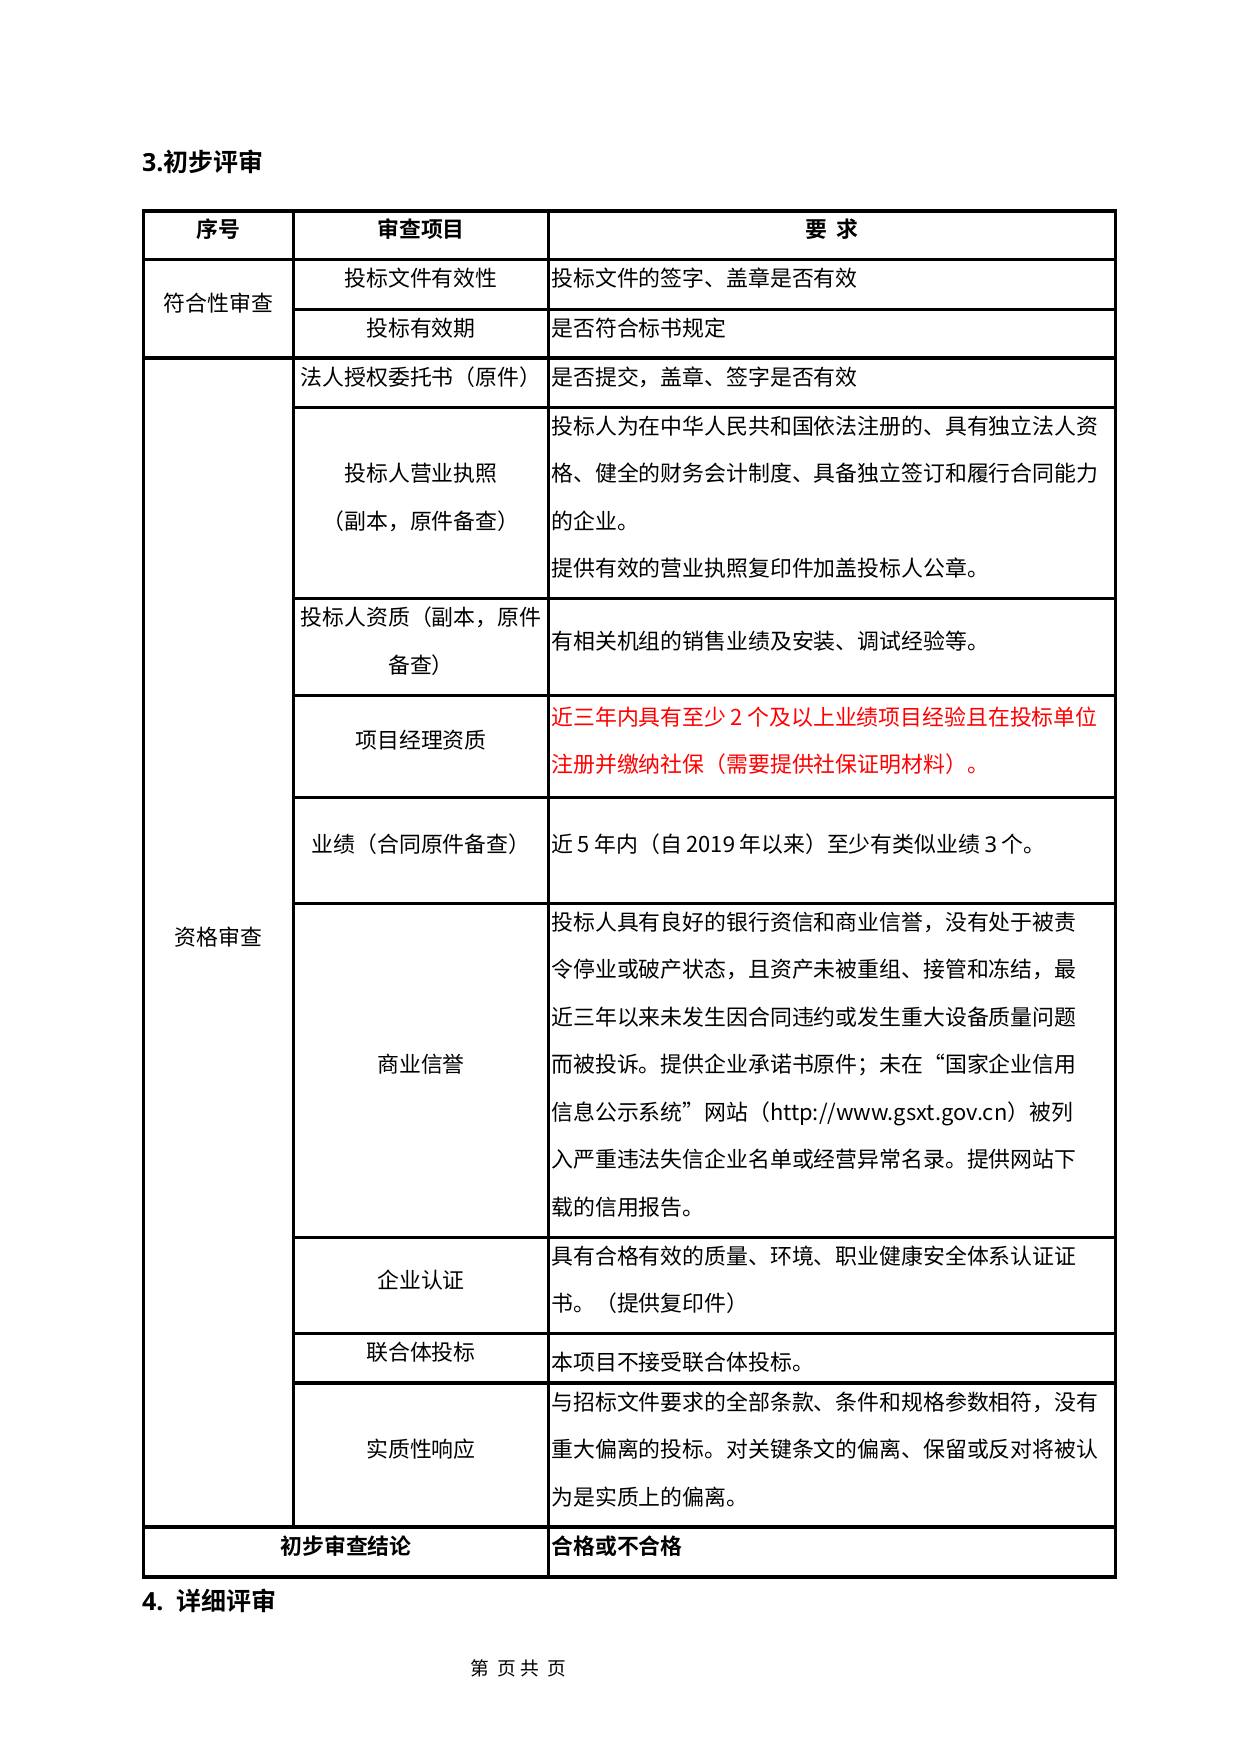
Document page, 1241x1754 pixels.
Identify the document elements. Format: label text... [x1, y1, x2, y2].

table_cell 合格或不合格 [550, 1529, 1114, 1575]
table_header 序号 [145, 213, 292, 258]
text 4. 详细评审 [142, 1581, 1098, 1617]
table_cell 与招标文件要求的全部条款、条件和规格参数相符，没有重大偏离的投标。对关键条文的偏离、保留或反对将被认为是实质上的偏离。 [550, 1385, 1114, 1525]
text 3.初步评审 [142, 142, 1098, 179]
table_cell 投标人资质（副本，原件备查） [295, 600, 547, 694]
table_cell 商业信誉 [295, 905, 547, 1236]
table_cell 项目经理资质 [295, 697, 547, 796]
table_cell 资格审查 [145, 360, 292, 1525]
table_cell 实质性响应 [295, 1385, 547, 1525]
table_cell 是否提交，盖章、签字是否有效 [550, 360, 1114, 406]
table_cell 近5年内（自2019年以来）至少有类似业绩3个。 [550, 799, 1114, 902]
table_cell 法人授权委托书（原件） [295, 360, 547, 406]
table_cell 投标文件的签字、盖章是否有效 [550, 261, 1114, 307]
table_cell 本项目不接受联合体投标。 [550, 1335, 1114, 1381]
table_header 要 求 [550, 213, 1114, 258]
table_cell 投标文件有效性 [295, 261, 547, 307]
table_cell 联合体投标 [295, 1335, 547, 1381]
table_cell 符合性审查 [145, 261, 292, 356]
table_cell 业绩（合同原件备查） [295, 799, 547, 902]
table_cell 企业认证 [295, 1239, 547, 1332]
table_cell 投标有效期 [295, 311, 547, 356]
table_header 审查项目 [295, 213, 547, 258]
table_cell 投标人具有良好的银行资信和商业信誉，没有处于被责令停业或破产状态，且资产未被重组、接管和冻结，最近三年以来未发生因合同违约或发生重大设备质量问题而被投诉。提供企业承诺书原件；未在“国家企业信用信息公示系统”网站（http://www.gsxt.gov.cn）被列入严重违法失信企业名单或经营异常名录。提供网站下载的信用报告。 [550, 905, 1114, 1236]
table_cell 是否符合标书规定 [550, 311, 1114, 356]
table_cell 近三年内具有至少2个及以上业绩项目经验且在投标单位注册并缴纳社保（需要提供社保证明材料）。 [550, 697, 1114, 796]
table_cell 有相关机组的销售业绩及安装、调试经验等。 [550, 600, 1114, 694]
table_cell 具有合格有效的质量、环境、职业健康安全体系认证证书。（提供复印件） [550, 1239, 1114, 1332]
table_cell 初步审查结论 [145, 1529, 547, 1575]
table_cell 投标人营业执照 （副本，原件备查） [295, 409, 547, 597]
table_cell 投标人为在中华人民共和国依法注册的、具有独立法人资格、健全的财务会计制度、具备独立签订和履行合同能力的企业。 提供有效的营业执照复印件加盖投标人公章。 [550, 409, 1114, 597]
